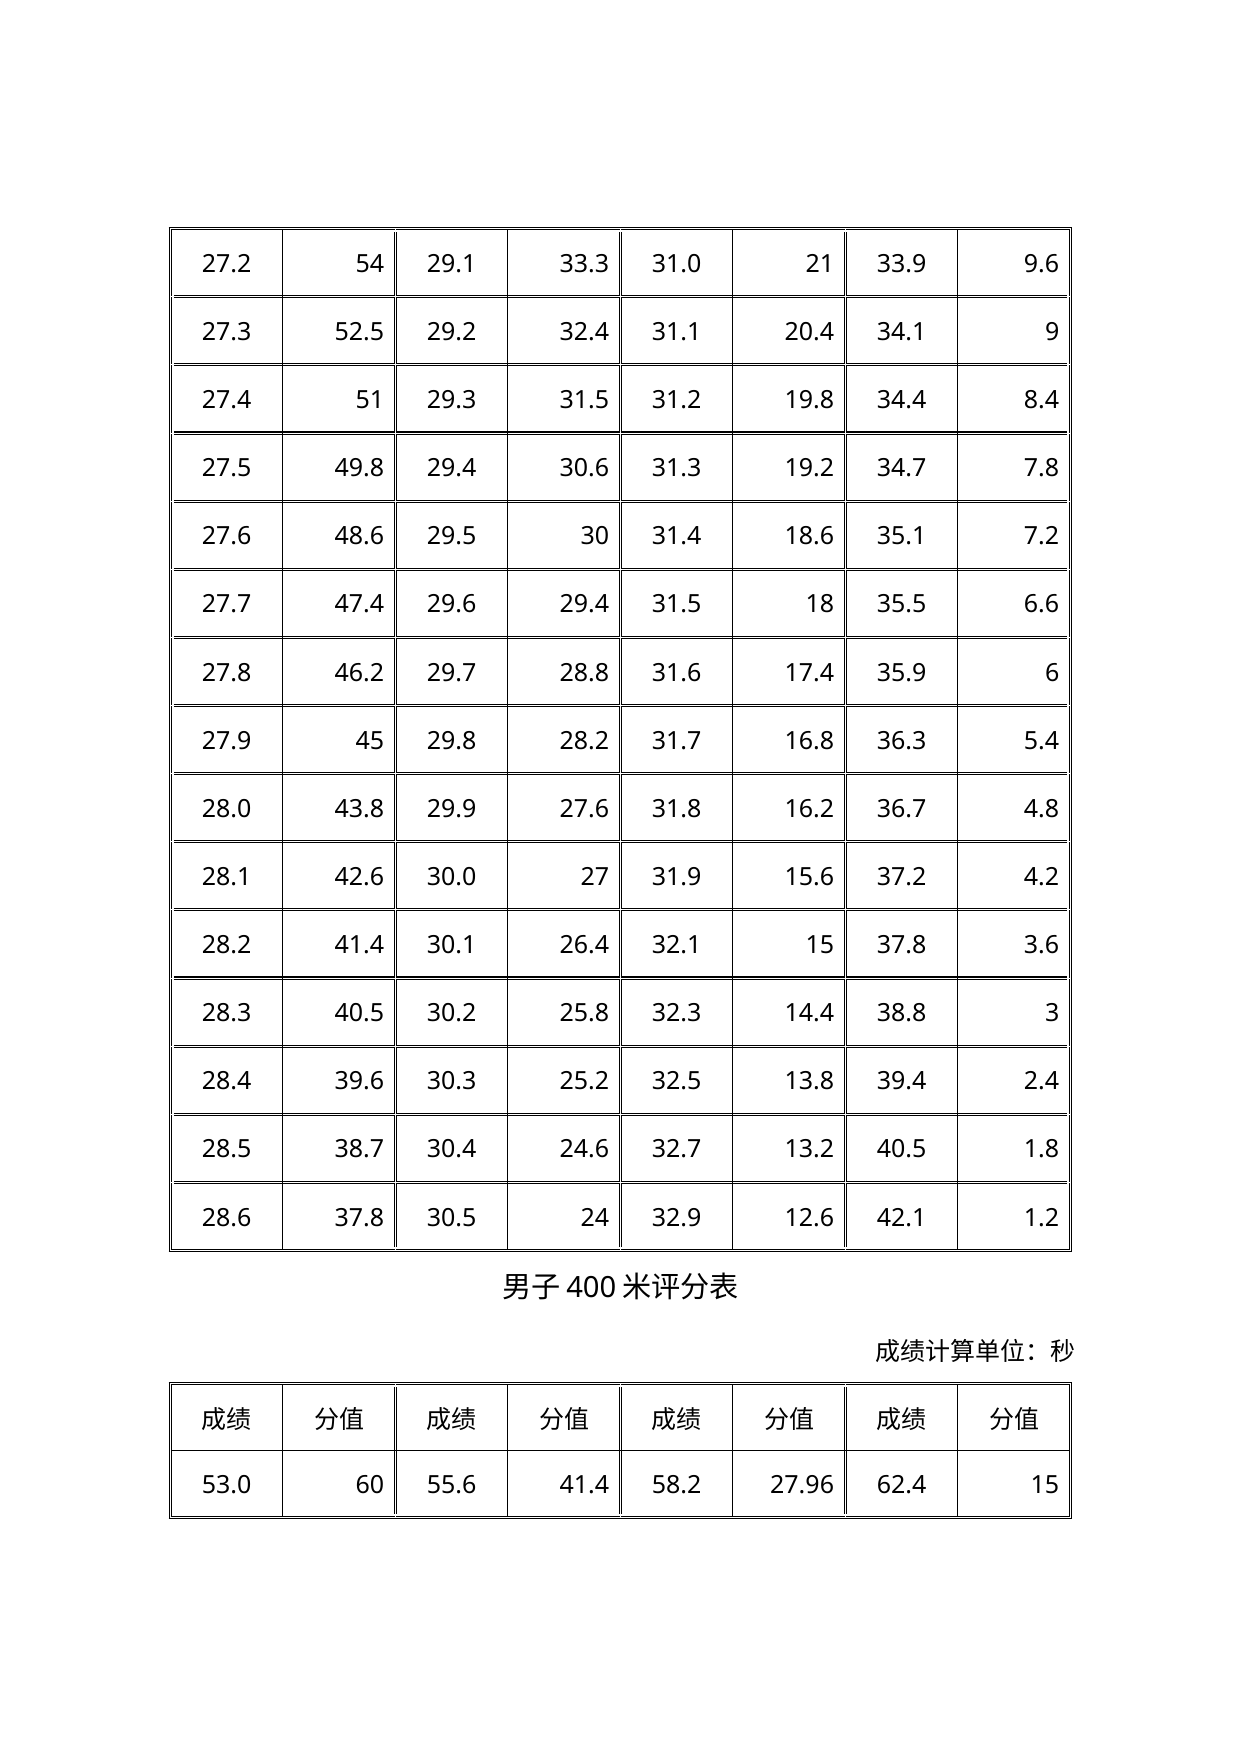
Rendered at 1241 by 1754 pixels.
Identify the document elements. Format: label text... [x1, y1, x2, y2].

table_cell 30.2 [397, 980, 507, 1044]
table_header 成绩 [845, 1385, 957, 1450]
table_cell 25.8 [508, 980, 619, 1044]
table_cell 15 [733, 911, 844, 976]
table_cell 30.3 [397, 1048, 507, 1113]
table_cell 27.2 [172, 230, 282, 295]
table_cell 13.2 [733, 1116, 844, 1181]
table_cell 29.4 [508, 571, 619, 636]
table_cell 7.8 [958, 431, 1069, 499]
table_cell 32.7 [622, 1116, 732, 1181]
table_cell 27.4 [170, 363, 282, 431]
table_cell 29.4 [397, 435, 507, 499]
table_cell 27 [508, 843, 619, 908]
table_cell 31.5 [508, 366, 619, 431]
table_cell 1.8 [958, 1113, 1069, 1181]
table_cell 60 [283, 1451, 395, 1516]
table_cell 27.9 [170, 704, 282, 772]
text 成绩计算单位：秒 [165, 1317, 1075, 1382]
table_cell 53.0 [172, 1451, 282, 1516]
table_cell 17.4 [733, 639, 844, 704]
table_cell 31.0 [620, 230, 732, 295]
table_header 成绩 [172, 1385, 282, 1450]
table_cell 37.8 [283, 1184, 395, 1249]
table_cell 43.8 [283, 775, 394, 840]
table_cell 29.3 [397, 366, 507, 431]
table_cell 29.7 [397, 639, 507, 704]
table_cell 27.6 [508, 775, 619, 840]
table_cell 4.2 [958, 840, 1070, 908]
table_cell 55.6 [395, 1451, 507, 1516]
table_cell 5.4 [958, 704, 1070, 772]
table_cell 28.3 [172, 976, 282, 1044]
table_cell 34.1 [847, 298, 957, 363]
table_cell 28.0 [170, 772, 282, 840]
table_cell 16.8 [733, 707, 844, 772]
table_cell 16.2 [733, 775, 844, 840]
table_cell 34.7 [847, 435, 957, 499]
table_cell 28.1 [170, 840, 282, 908]
table_cell 27.6 [172, 500, 282, 568]
table_cell 18 [733, 571, 844, 636]
table_cell 28.5 [172, 1113, 282, 1181]
table_cell 30.4 [397, 1116, 507, 1181]
table_cell 40.5 [847, 1116, 957, 1181]
table_cell 13.8 [733, 1048, 844, 1113]
table_cell 39.4 [847, 1048, 957, 1113]
table_cell 30 [508, 503, 619, 568]
table_cell 18.6 [733, 503, 844, 568]
table_cell 33.9 [845, 230, 957, 295]
table_cell 12.6 [733, 1184, 845, 1249]
table_cell 15 [958, 1451, 1069, 1516]
table_cell 31.6 [622, 639, 732, 704]
table_cell 27.96 [733, 1451, 845, 1516]
table_cell 19.8 [733, 366, 844, 431]
table_cell 48.6 [283, 503, 394, 568]
table_cell 28.6 [172, 1181, 282, 1249]
table_cell 36.3 [847, 707, 957, 772]
table_cell 2.4 [958, 1045, 1069, 1113]
table_cell 40.5 [283, 980, 394, 1044]
table_cell 27.8 [172, 636, 282, 704]
table_cell 31.3 [622, 435, 732, 499]
table_cell 49.8 [283, 435, 394, 499]
table_cell 28.2 [508, 707, 619, 772]
table_cell 31.2 [622, 366, 732, 431]
table_cell 30.5 [395, 1184, 507, 1249]
table_cell 38.8 [847, 980, 957, 1044]
table_cell 3 [958, 976, 1069, 1044]
table_cell 14.4 [733, 980, 844, 1044]
table_cell 20.4 [733, 298, 844, 363]
table_cell 29.9 [397, 775, 507, 840]
table_cell 32.4 [508, 298, 619, 363]
table_cell 47.4 [283, 571, 394, 636]
table_cell 7.2 [958, 500, 1069, 568]
table_cell 32.5 [622, 1048, 732, 1113]
table_cell 33.3 [508, 230, 620, 295]
table_cell 35.9 [847, 639, 957, 704]
table_cell 8.4 [958, 363, 1070, 431]
text 男子400米评分表 [165, 1252, 1075, 1317]
table_cell 29.2 [397, 298, 507, 363]
table_cell 32.1 [622, 911, 732, 976]
table_cell 31.9 [622, 843, 732, 908]
table_cell 34.4 [847, 366, 957, 431]
table_cell 24.6 [508, 1116, 619, 1181]
table_cell 41.4 [283, 911, 394, 976]
table_cell 32.9 [620, 1184, 732, 1249]
table_cell 30.1 [397, 911, 507, 976]
table_cell 19.2 [733, 435, 844, 499]
table_cell 27.3 [170, 295, 282, 363]
table_cell 29.1 [395, 230, 507, 295]
table_cell 24 [508, 1184, 620, 1249]
table_cell 39.6 [283, 1048, 394, 1113]
table_cell 4.8 [958, 772, 1070, 840]
table_cell 37.8 [847, 911, 957, 976]
table_cell 31.1 [622, 298, 732, 363]
table_cell 31.7 [622, 707, 732, 772]
table_cell 28.8 [508, 639, 619, 704]
table_cell 30.0 [397, 843, 507, 908]
table_cell 35.5 [847, 571, 957, 636]
table_cell 32.3 [622, 980, 732, 1044]
table_header 成绩 [620, 1385, 732, 1450]
table_cell 58.2 [620, 1451, 732, 1516]
table_cell 41.4 [508, 1451, 620, 1516]
table_cell 9 [958, 295, 1070, 363]
table_cell 21 [733, 230, 845, 295]
table_cell 35.1 [847, 503, 957, 568]
table_cell 15.6 [733, 843, 844, 908]
table_cell 28.4 [172, 1045, 282, 1113]
table_cell 31.8 [622, 775, 732, 840]
table_cell 52.5 [283, 298, 394, 363]
table_cell 31.5 [622, 571, 732, 636]
table_cell 6 [958, 636, 1069, 704]
table_cell 46.2 [283, 639, 394, 704]
table_cell 25.2 [508, 1048, 619, 1113]
table_cell 6.6 [958, 568, 1069, 636]
table_cell 28.2 [170, 908, 282, 976]
table_header 分值 [283, 1385, 395, 1450]
table_cell 3.6 [958, 908, 1070, 976]
table_cell 26.4 [508, 911, 619, 976]
table_header 分值 [508, 1385, 620, 1450]
table_cell 36.7 [847, 775, 957, 840]
table_cell 42.6 [283, 843, 394, 908]
table_header 成绩 [395, 1385, 507, 1450]
table_cell 42.1 [845, 1184, 957, 1249]
table_cell 31.4 [622, 503, 732, 568]
table_header 分值 [733, 1385, 845, 1450]
table_cell 27.7 [172, 568, 282, 636]
table_cell 54 [283, 230, 395, 295]
table_cell 62.4 [845, 1451, 957, 1516]
table_cell 1.2 [958, 1181, 1069, 1249]
table_header 分值 [958, 1385, 1069, 1450]
table_cell 45 [283, 707, 394, 772]
table_cell 29.8 [397, 707, 507, 772]
table_cell 9.6 [958, 230, 1069, 295]
table_cell 27.5 [172, 431, 282, 499]
table_cell 29.6 [397, 571, 507, 636]
table_cell 37.2 [847, 843, 957, 908]
table_cell 38.7 [283, 1116, 394, 1181]
table_cell 30.6 [508, 435, 619, 499]
table_cell 29.5 [397, 503, 507, 568]
table_cell 51 [283, 366, 394, 431]
